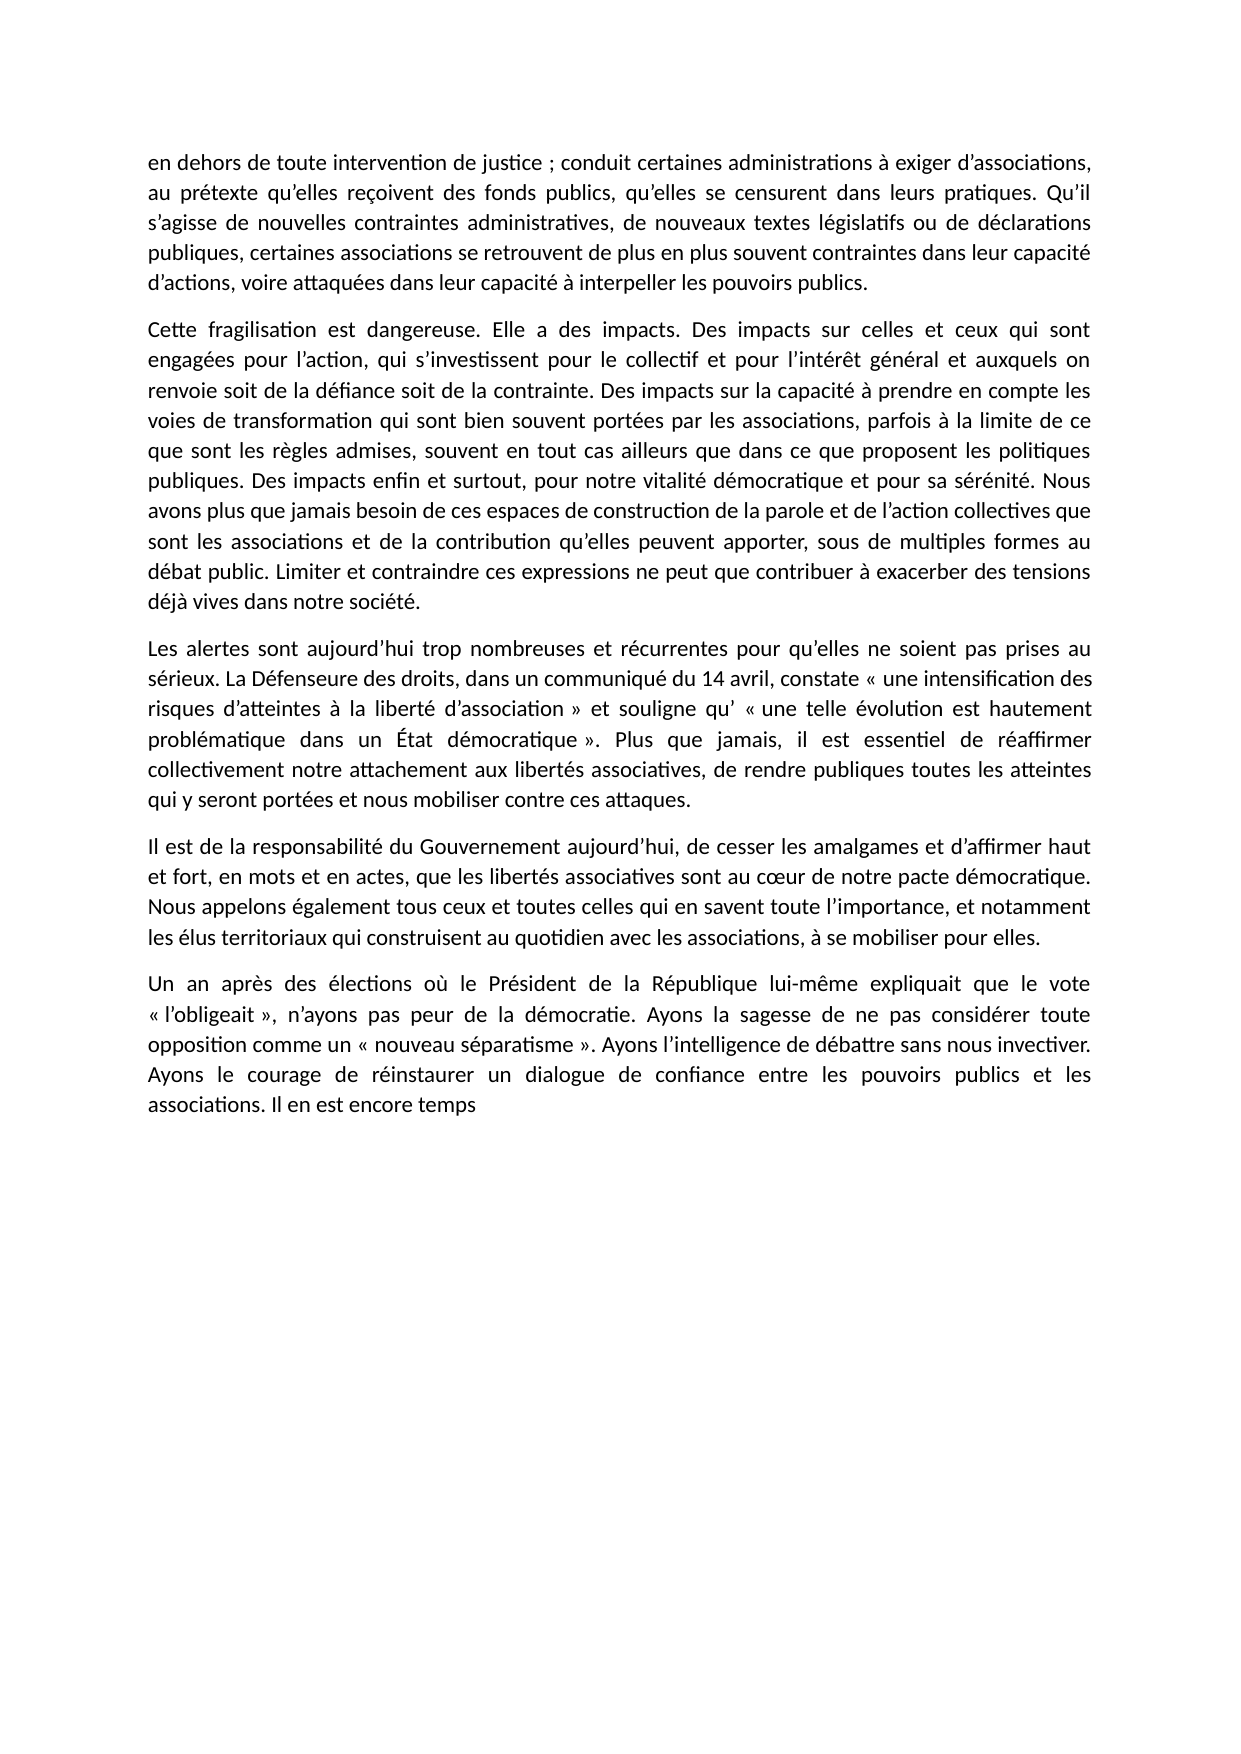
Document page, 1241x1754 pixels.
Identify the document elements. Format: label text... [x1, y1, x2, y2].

text Les alertes sont aujourd’hui trop nombreuses et récurrentes pour qu’elles ne soient pas prises au sérieux. La Défenseure des droits, dans un communiqué du 14 avril, constate « une intensification des risques d’atteintes à la liberté d’association » et souligne qu’ « une telle évolution est hautement problématique dans un État démocratique ». Plus que jamais, il est essentiel de réaffirmer collectivement notre attachement aux libertés associatives, de rendre publiques toutes les atteintes qui y seront portées et nous mobiliser contre ces attaques. [148, 634, 1093, 813]
text Il est de la responsabilité du Gouvernement aujourd’hui, de cesser les amalgames et d’affirmer haut et fort, en mots et en actes, que les libertés associatives sont au cœur de notre pacte démocratique. Nous appelons également tous ceux et toutes celles qui en savent toute l’importance, et notamment les élus territoriaux qui construisent au quotidien avec les associations, à se mobiliser pour elles. [148, 832, 1093, 951]
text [148, 148, 1093, 296]
text Un an après des élections où le Président de la République lui-même expliquait que le vote « l’obligeait », n’ayons pas peur de la démocratie. Ayons la sagesse de ne pas considérer toute opposition comme un « nouveau séparatisme ». Ayons l’intelligence de débattre sans nous invectiver. Ayons le courage de réinstaurer un dialogue de confiance entre les pouvoirs publics et les associations. Il en est encore temps [148, 969, 1093, 1118]
text Cette fragilisation est dangereuse. Elle a des impacts. Des impacts sur celles et ceux qui sont engagées pour l’action, qui s’investissent pour le collectif et pour l’intérêt général et auxquels on renvoie soit de la défiance soit de la contrainte. Des impacts sur la capacité à prendre en compte les voies de transformation qui sont bien souvent portées par les associations, parfois à la limite de ce que sont les règles admises, souvent en tout cas ailleurs que dans ce que proposent les politiques publiques. Des impacts enfin et surtout, pour notre vitalité démocratique et pour sa sérénité. Nous avons plus que jamais besoin de ces espaces de construction de la parole et de l’action collectives que sont les associations et de la contribution qu’elles peuvent apporter, sous de multiples formes au débat public. Limiter et contraindre ces expressions ne peut que contribuer à exacerber des tensions déjà vives dans notre société. [148, 315, 1093, 615]
